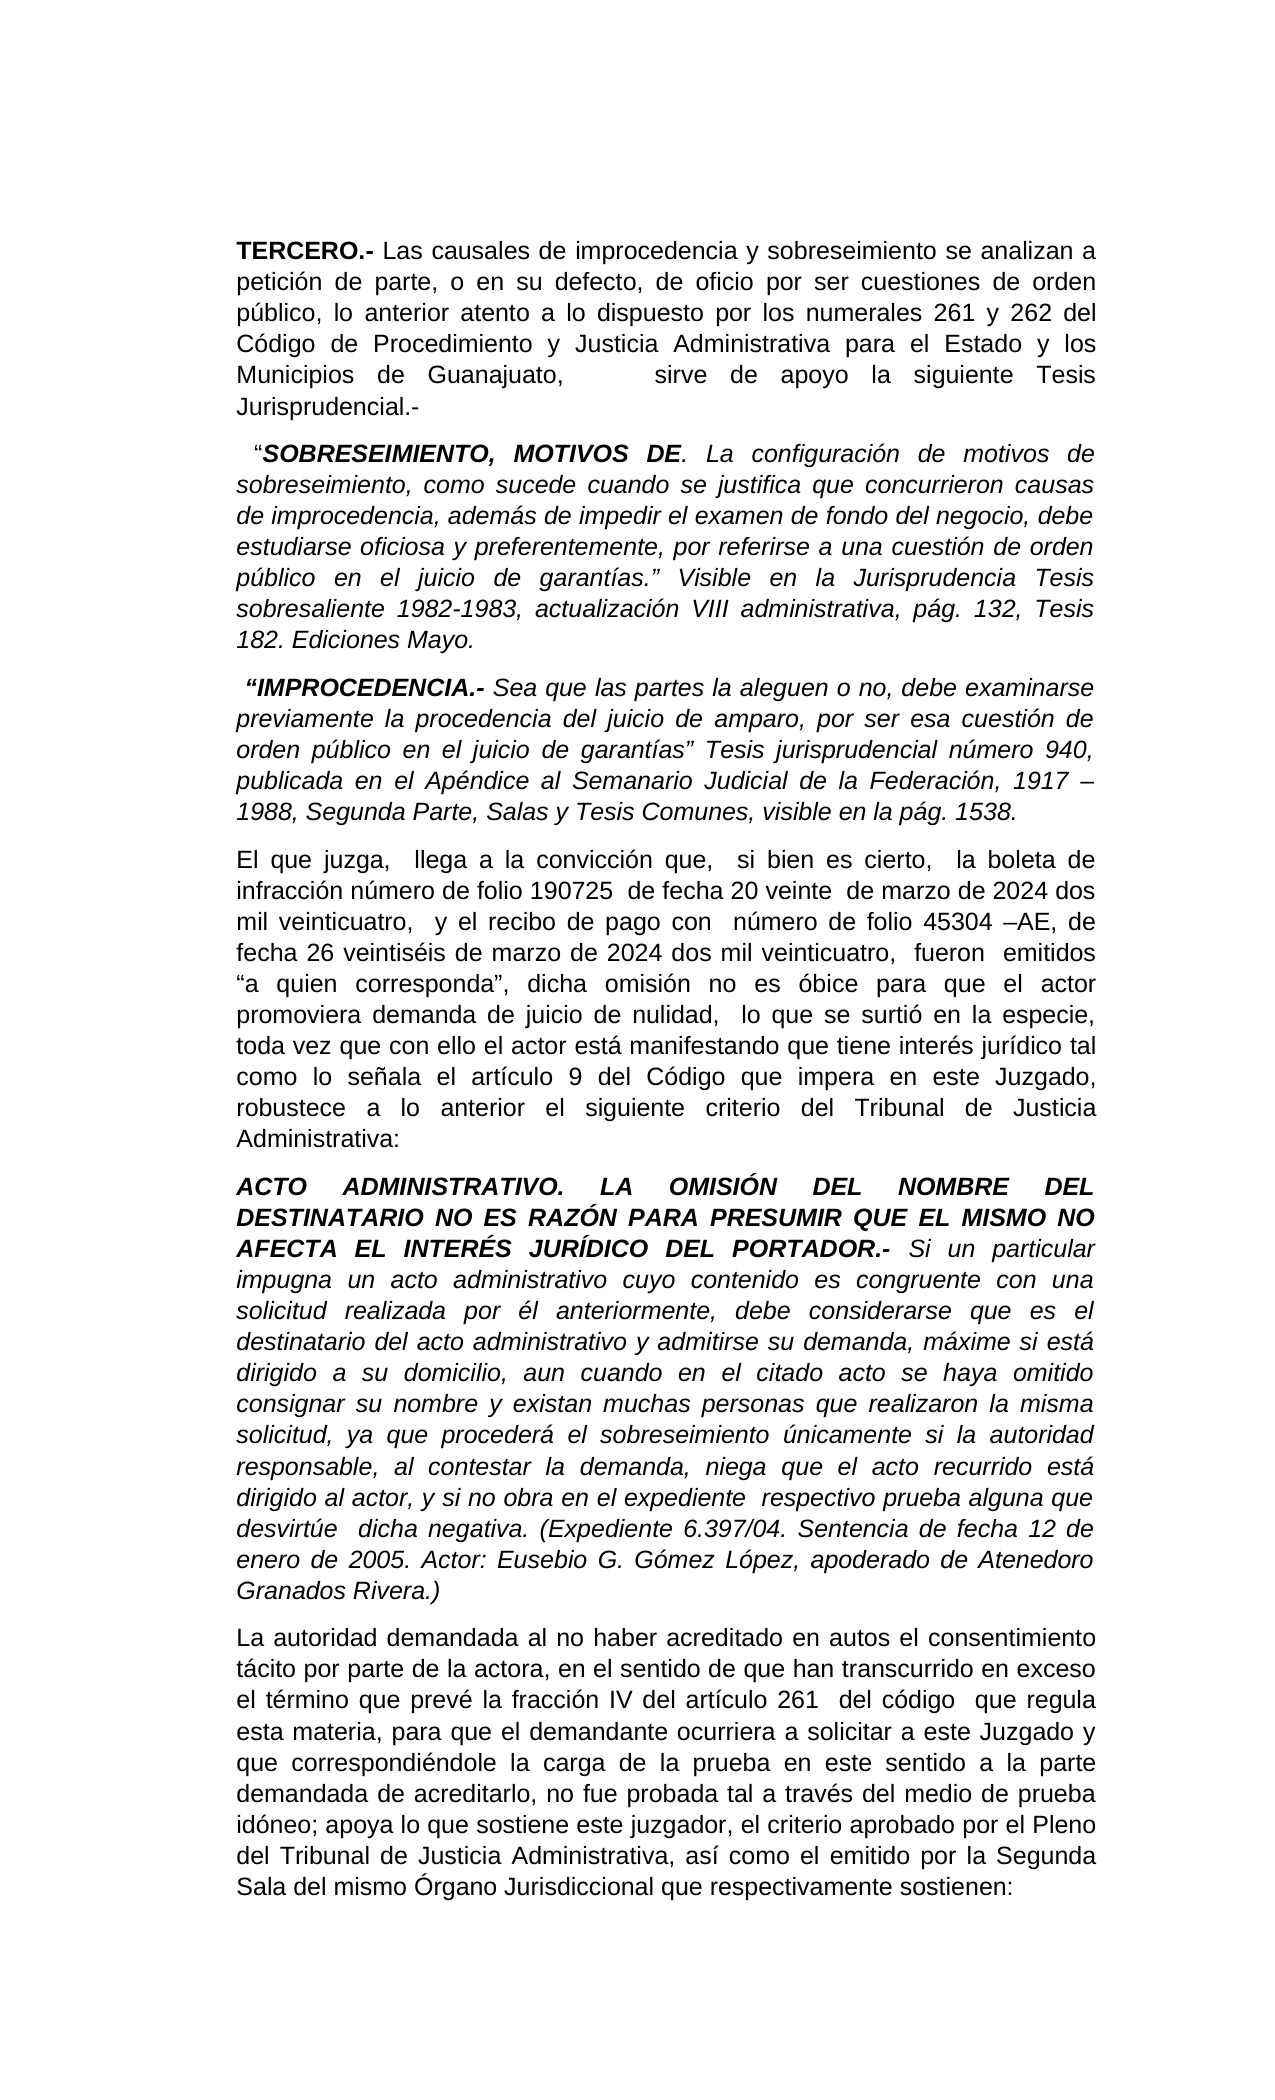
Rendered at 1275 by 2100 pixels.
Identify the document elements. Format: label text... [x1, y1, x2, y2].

text “SOBRESEIMIENTO, MOTIVOS DE. La configuración de motivos de sobreseimiento, como sucede cuando se justifica que concurrieron causas de improcedencia, además de impedir el examen de fondo del negocio, debe estudiarse oficiosa y preferentemente, por referirse a una cuestión de orden público en el juicio de garantías.” Visible en la Jurisprudencia Tesis sobresaliente 1982-1983, actualización VIII administrativa, pág. 132, Tesis 182. Ediciones Mayo. [236, 439, 1098, 654]
text TERCERO.- Las causales de improcedencia y sobreseimiento se analizan a petición de parte, o en su defecto, de oficio por ser cuestiones de orden público, lo anterior atento a lo dispuesto por los numerales 261 y 262 del Código de Procedimiento y Justicia Administrativa para el Estado y los Municipios de Guanajuato, sirve de apoyo la siguiente Tesis Jurisprudencial.- [236, 236, 1098, 420]
text La autoridad demandada al no haber acreditado en autos el consentimiento tácito por parte de la actora, en el sentido de que han transcurrido en exceso el término que prevé la fracción IV del artículo 261 del código que regula esta materia, para que el demandante ocurriera a solicitar a este Juzgado y que correspondiéndole la carga de la prueba en este sentido a la parte demandada de acreditarlo, no fue probada tal a través del medio de prueba idóneo; apoya lo que sostiene este juzgador, el criterio aprobado por el Pleno del Tribunal de Justicia Administrativa, así como el emitido por la Segunda Sala del mismo Órgano Jurisdiccional que respectivamente sostienen: [236, 1623, 1098, 1900]
text “IMPROCEDENCIA.- Sea que las partes la aleguen o no, debe examinarse previamente la procedencia del juicio de amparo, por ser esa cuestión de orden público en el juicio de garantías” Tesis jurisprudencial número 940, publicada en el Apéndice al Semanario Judicial de la Federación, 1917 – 1988, Segunda Parte, Salas y Tesis Comunes, visible en la pág. 1538. [236, 673, 1098, 826]
text El que juzga, llega a la convicción que, si bien es cierto, la boleta de infracción número de folio 190725 de fecha 20 veinte de marzo de 2024 dos mil veinticuatro, y el recibo de pago con número de folio 45304 –AE, de fecha 26 veintiséis de marzo de 2024 dos mil veinticuatro, fueron emitidos “a quien corresponda”, dicha omisión no es óbice para que el actor promoviera demanda de juicio de nulidad, lo que se surtió en la especie, toda vez que con ello el actor está manifestando que tiene interés jurídico tal como lo señala el artículo 9 del Código que impera en este Juzgado, robustece a lo anterior el siguiente criterio del Tribunal de Justicia Administrativa: [236, 845, 1098, 1153]
text ACTO ADMINISTRATIVO. LA OMISIÓN DEL NOMBRE DEL DESTINATARIO NO ES RAZÓN PARA PRESUMIR QUE EL MISMO NO AFECTA EL INTERÉS JURÍDICO DEL PORTADOR.- Si un particular impugna un acto administrativo cuyo contenido es congruente con una solicitud realizada por él anteriormente, debe considerarse que es el destinatario del acto administrativo y admitirse su demanda, máxime si está dirigido a su domicilio, aun cuando en el citado acto se haya omitido consignar su nombre y existan muchas personas que realizaron la misma solicitud, ya que procederá el sobreseimiento únicamente si la autoridad responsable, al contestar la demanda, niega que el acto recurrido está dirigido al actor, y si no obra en el expediente respectivo prueba alguna que desvirtúe dicha negativa. (Expediente 6.397/04. Sentencia de fecha 12 de enero de 2005. Actor: Eusebio G. Gómez López, apoderado de Atenedoro Granados Rivera.) [236, 1172, 1098, 1604]
